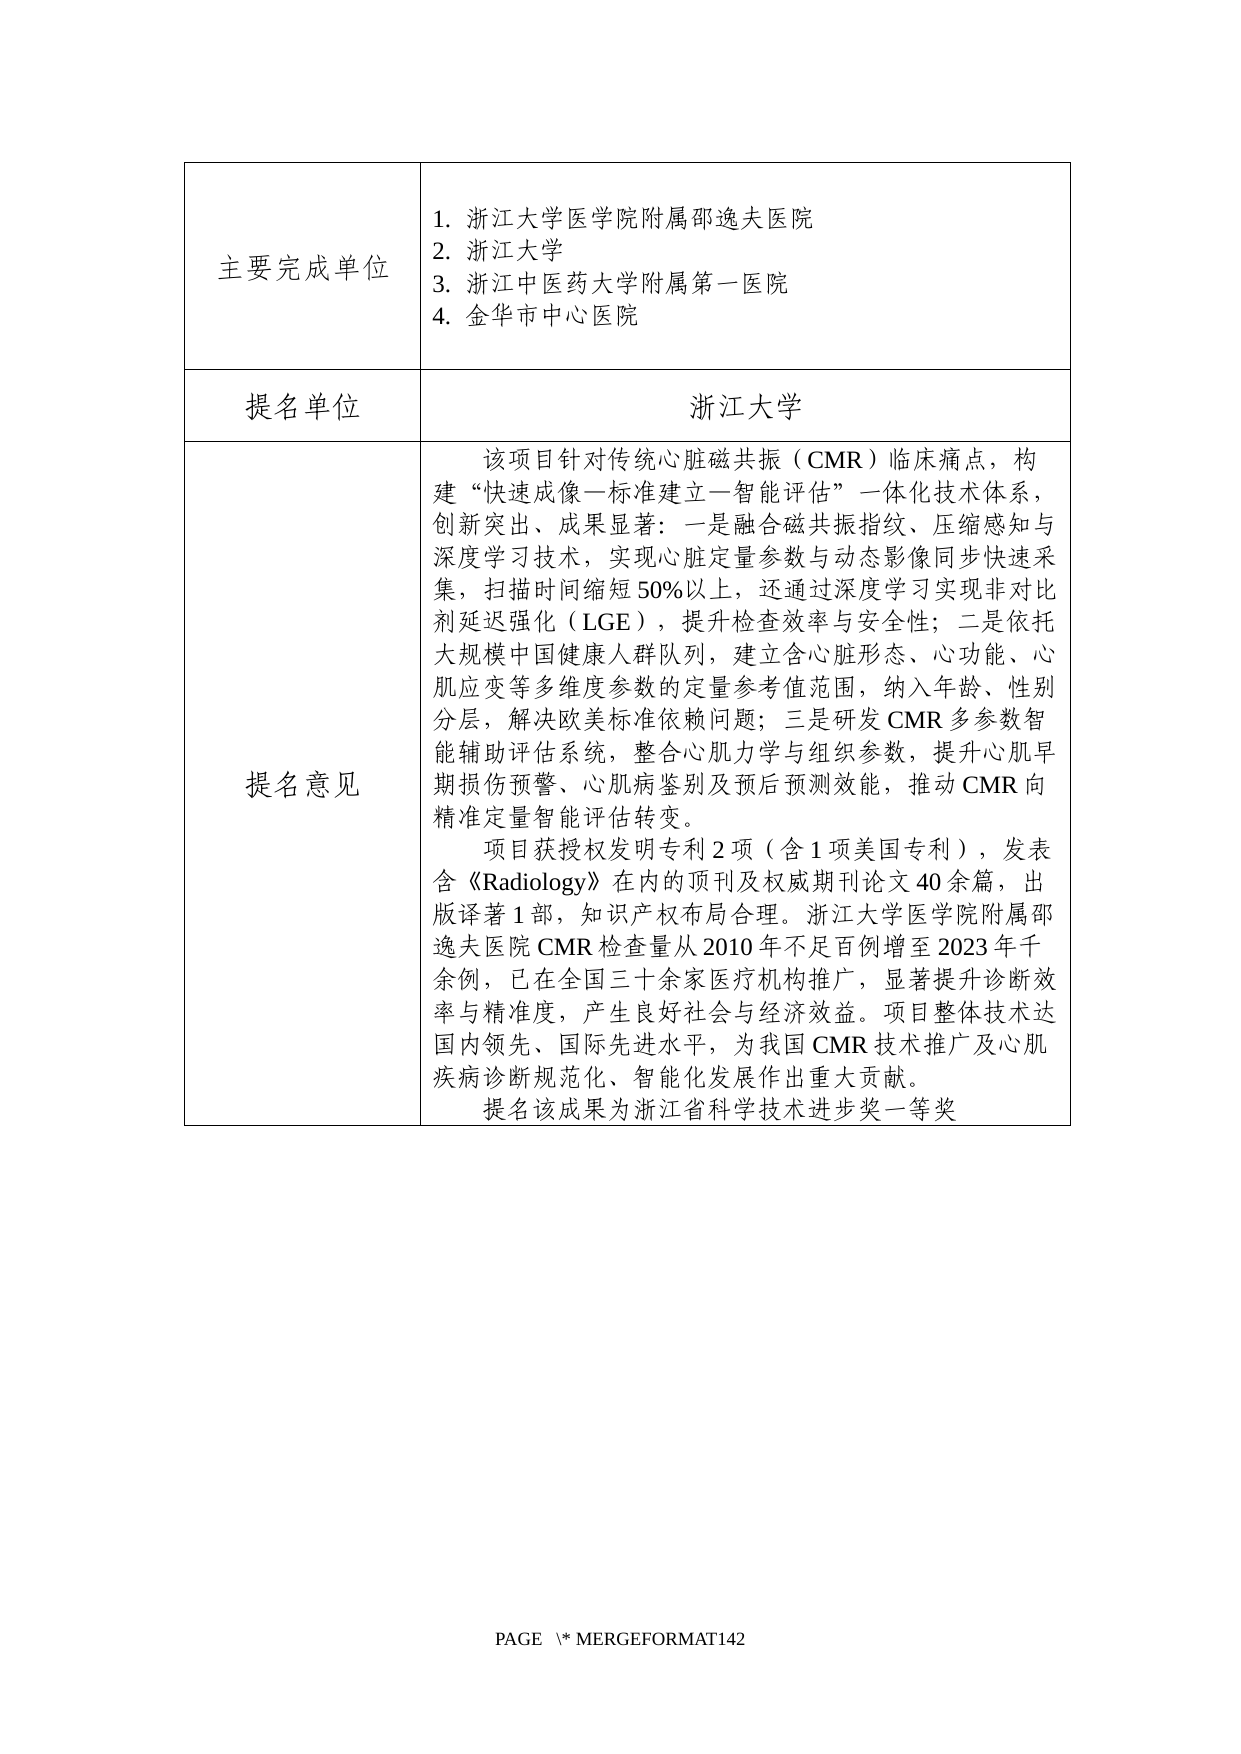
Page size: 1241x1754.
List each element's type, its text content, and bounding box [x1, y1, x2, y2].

table_cell 该项目针对传统心脏磁共振（CMR）临床痛点，构建“快速成像—标准建立—智能评估”一体化技术体系，创新突出、成果显著：一是融合磁共振指纹、压缩感知与深度学习技术，实现心脏定量参数与动态影像同步快速采集，扫描时间缩短50%以上，还通过深度学习实现非对比剂延迟强化（LGE），提升检查效率与安全性；二是依托大规模中国健康人群队列，建立含心脏形态、心功能、心肌应变等多维度参数的定量参考值范围，纳入年龄、性别分层，解决欧美标准依赖问题；三是研发CMR多参数智能辅助评估系统，整合心肌力学与组织参数，提升心肌早期损伤预警、心肌病鉴别及预后预测效能，推动CMR向精准定量智能评估转变。 项目获授权发明专利2项（含1项美国专利），发表含《Radiology》在内的顶刊及权威期刊论文40余篇，出版译著1部，知识产权布局合理。浙江大学医学院附属邵逸夫医院CMR检查量从2010年不足百例增至2023年千余例，已在全国三十余家医疗机构推广，显著提升诊断效率与精准度，产生良好社会与经济效益。项目整体技术达国内领先、国际先进水平，为我国CMR技术推广及心肌疾病诊断规范化、智能化发展作出重大贡献。 提名该成果为浙江省科学技术进步奖一等奖 [421, 442, 1070, 1124]
table_cell 主要完成单位 [185, 163, 420, 369]
table_cell 提名单位 [185, 370, 420, 441]
table_cell 提名意见 [185, 442, 420, 1124]
table_cell 浙江大学医学院附属邵逸夫医院 浙江大学 浙江中医药大学附属第一医院 金华市中心医院 [421, 163, 1070, 369]
table_cell 浙江大学 [421, 370, 1070, 441]
